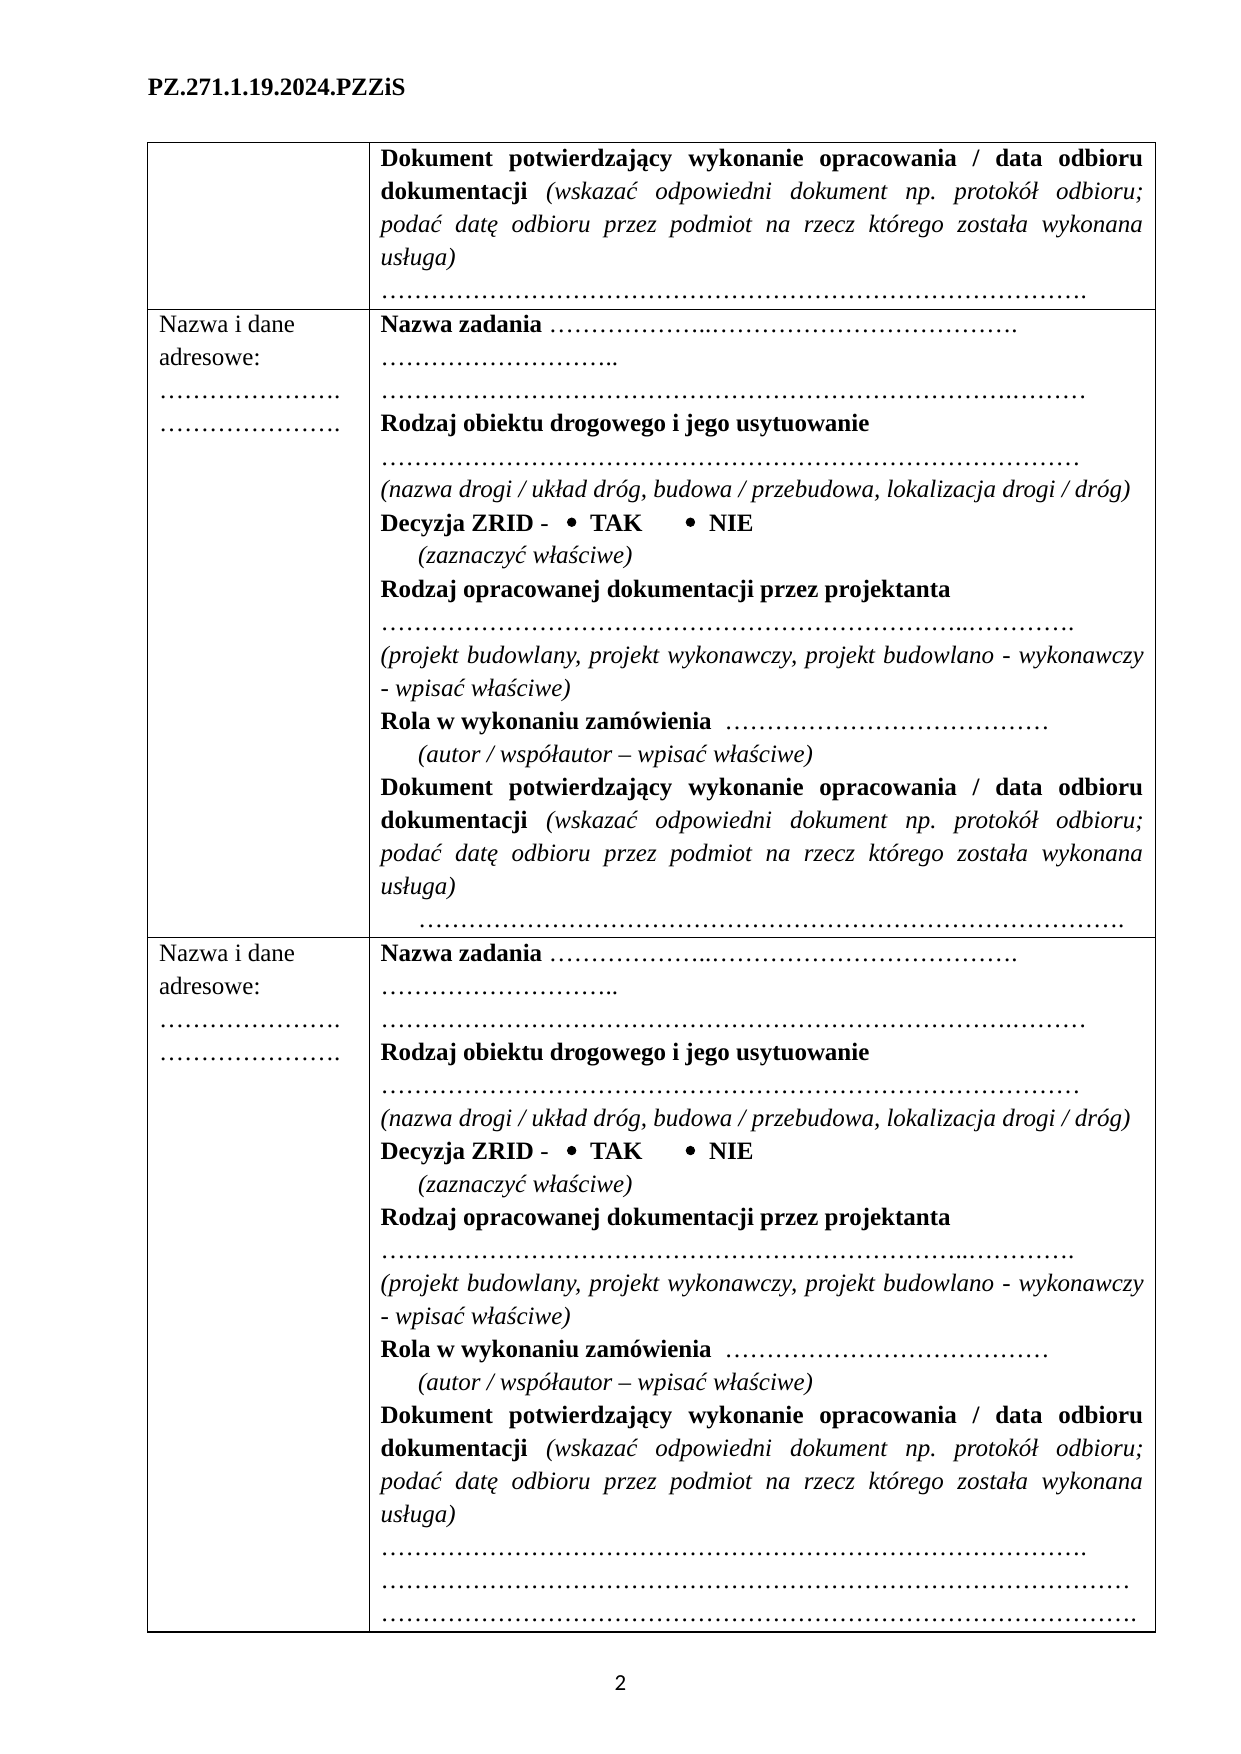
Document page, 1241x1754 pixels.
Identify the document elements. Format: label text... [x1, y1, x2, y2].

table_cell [148, 143, 369, 308]
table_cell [148, 938, 369, 1631]
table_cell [370, 143, 1155, 308]
table_cell Nazwa zadania ………………..……………………………….……………………….. ………………………………………………………………….……… Rodzaj obiektu drogowego i jego usytuowanie ………………………………………………………………………… (nazwa drogi / układ dróg, budowa / przebudowa, lokalizacja drogi / dróg) Decyzja ZRID - TAK NIE (zaznaczyć właściwe) Rodzaj opracowanej dokumentacji przez projektanta ……………………………………………………………..…………. (projekt budowlany, projekt wykonawczy, projekt budowlano - wykonawczy - wpisać właściwe) Rola w wykonaniu zamówienia ………………………………… (autor / współautor – wpisać właściwe) Dokument potwierdzający wykonanie opracowania / data odbioru dokumentacji (wskazać odpowiedni dokument np. protokół odbioru; podać datę odbioru przez podmiot na rzecz którego została wykonana usługa) …………………………………………………………………………. ………………………………………………………………………………………………………………………………………………………………. [370, 938, 1155, 1631]
table_cell Nazwa zadania ………………..……………………………….……………………….. ………………………………………………………………….……… Rodzaj obiektu drogowego i jego usytuowanie ………………………………………………………………………… (nazwa drogi / układ dróg, budowa / przebudowa, lokalizacja drogi / dróg) Decyzja ZRID - TAK NIE (zaznaczyć właściwe) Rodzaj opracowanej dokumentacji przez projektanta ……………………………………………………………..…………. (projekt budowlany, projekt wykonawczy, projekt budowlano - wykonawczy - wpisać właściwe) Rola w wykonaniu zamówienia ………………………………… (autor / współautor – wpisać właściwe) Dokument potwierdzający wykonanie opracowania / data odbioru dokumentacji (wskazać odpowiedni dokument np. protokół odbioru; podać datę odbioru przez podmiot na rzecz którego została wykonana usługa) …………………………………………………………………………. [370, 310, 1155, 937]
table_cell Nazwa i dane adresowe: …………………. …………………. [148, 310, 369, 937]
